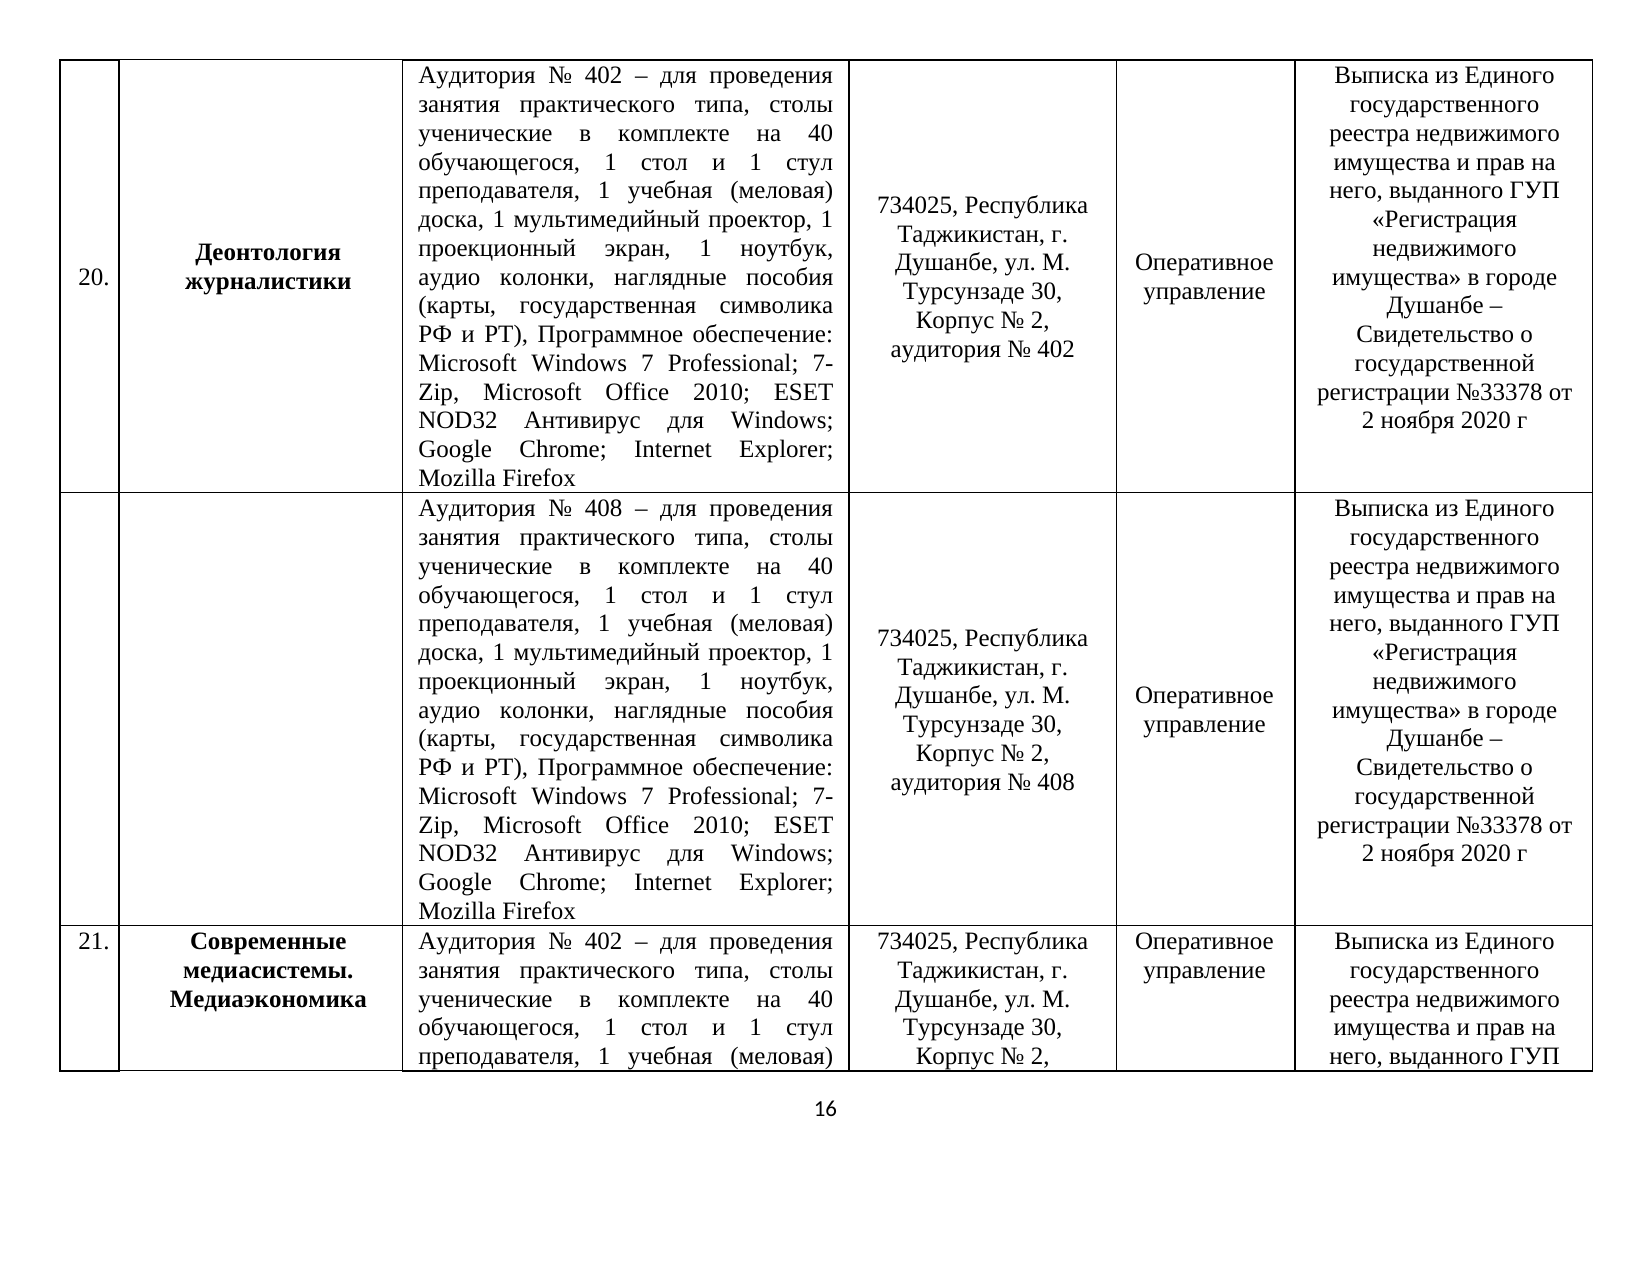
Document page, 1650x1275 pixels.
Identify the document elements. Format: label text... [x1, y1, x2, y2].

table_cell [120, 493, 402, 925]
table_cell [1117, 61, 1294, 492]
table_cell Оперативное управление [1117, 493, 1294, 925]
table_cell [120, 926, 402, 1070]
table_cell [61, 61, 118, 492]
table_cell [1117, 926, 1294, 1070]
table_cell 734025, Республика Таджикистан, г. Душанбе, ул. М. Турсунзаде 30, Корпус № 2, аудитория № 402 [850, 61, 1116, 492]
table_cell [850, 926, 1116, 1070]
table_cell [61, 926, 118, 1070]
table_cell Деонтология журналистики [120, 60, 402, 492]
table_cell 734025, Республика Таджикистан, г. Душанбе, ул. М. Турсунзаде 30, Корпус № 2, аудитория № 408 [850, 493, 1116, 925]
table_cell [403, 926, 848, 1070]
table_cell [61, 493, 118, 925]
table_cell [1296, 926, 1592, 1070]
